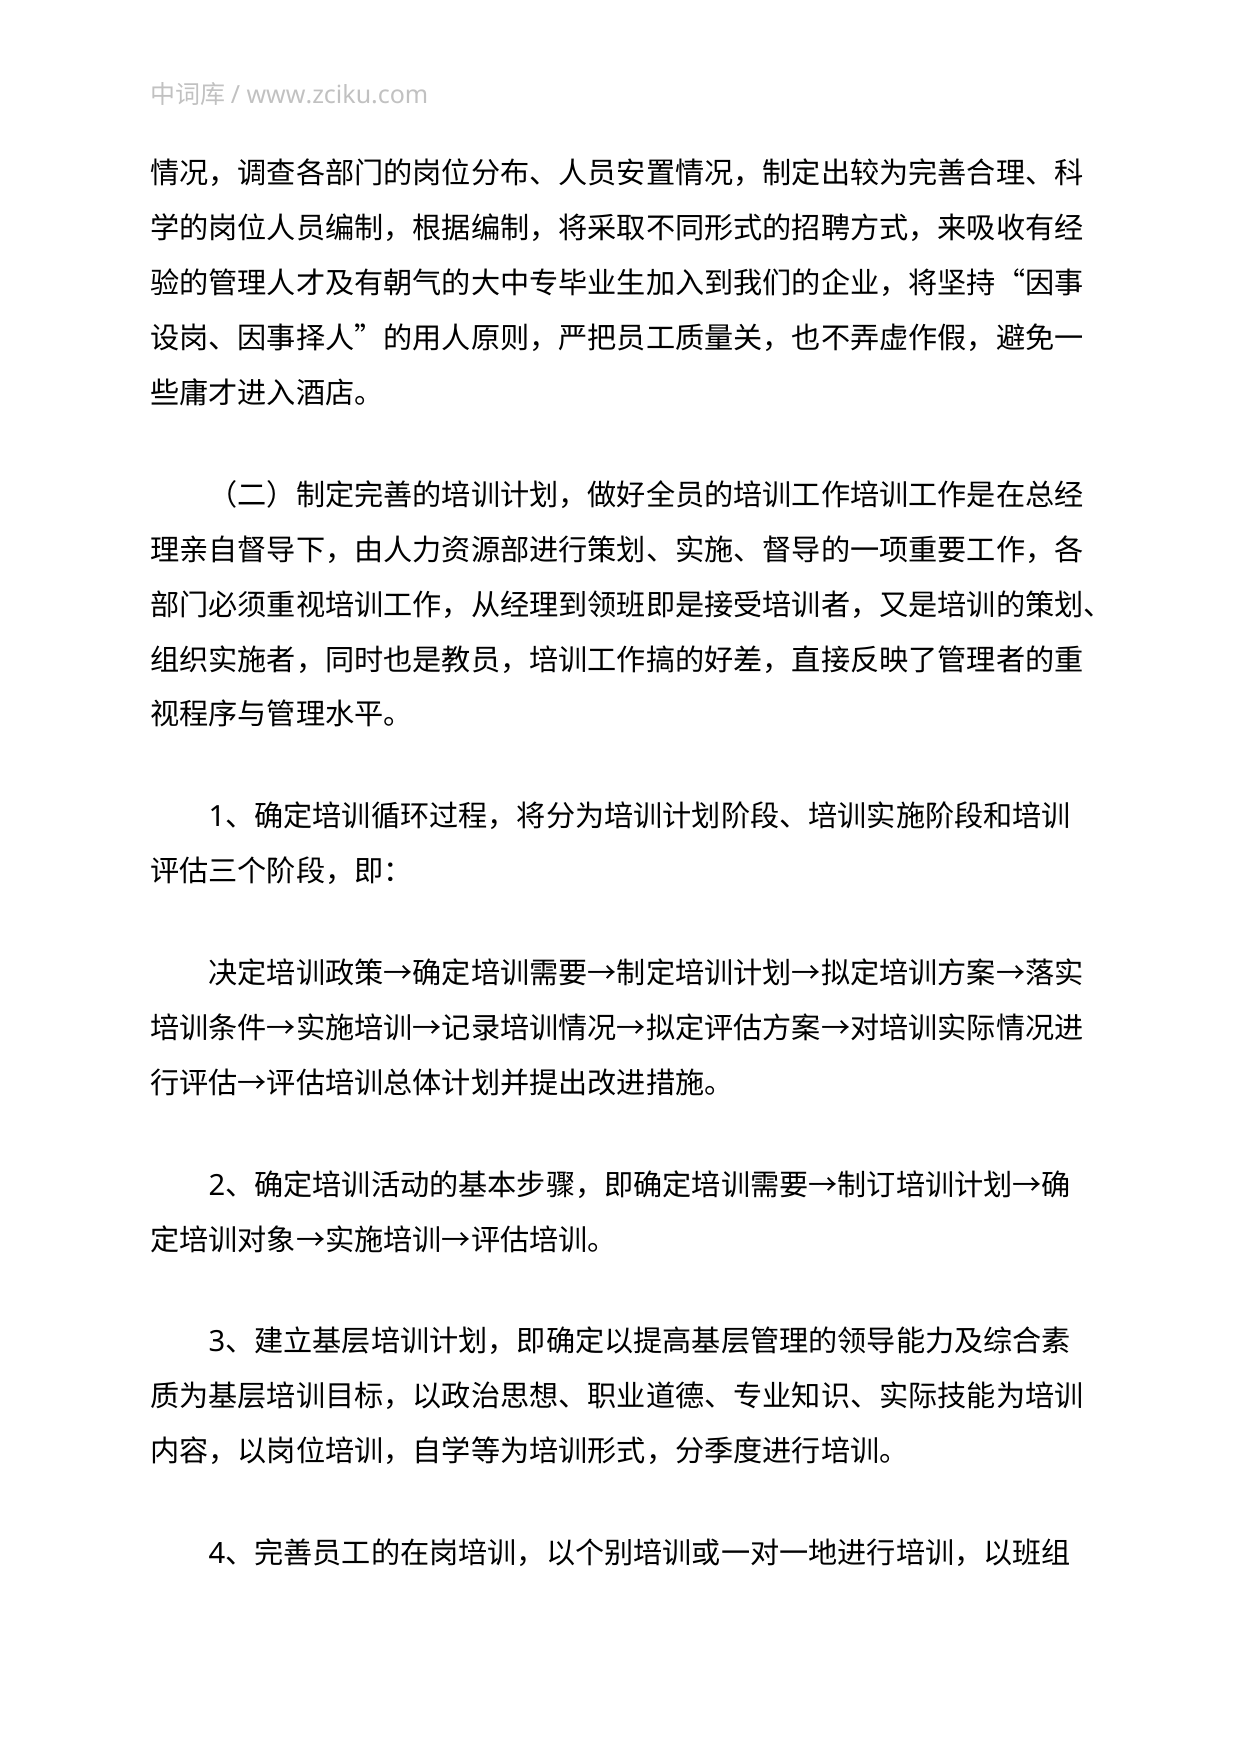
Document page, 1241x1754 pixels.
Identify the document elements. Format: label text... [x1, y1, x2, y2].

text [150, 1529, 1090, 1572]
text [150, 150, 1090, 412]
text 1、确定培训循环过程，将分为培训计划阶段、培训实施阶段和培训评估三个阶段，即： [150, 793, 1090, 890]
text 3、建立基层培训计划，即确定以提高基层管理的领导能力及综合素质为基层培训目标，以政治思想、职业道德、专业知识、实际技能为培训内容，以岗位培训，自学等为培训形式，分季度进行培训。 [150, 1318, 1090, 1470]
text 2、确定培训活动的基本步骤，即确定培训需要→制订培训计划→确定培训对象→实施培训→评估培训。 [150, 1161, 1090, 1258]
text （二）制定完善的培训计划，做好全员的培训工作培训工作是在总经理亲自督导下，由人力资源部进行策划、实施、督导的一项重要工作，各部门必须重视培训工作，从经理到领班即是接受培训者，又是培训的策划、组织实施者，同时也是教员，培训工作搞的好差，直接反映了管理者的重视程序与管理水平。 [150, 471, 1090, 733]
text 决定培训政策→确定培训需要→制定培训计划→拟定培训方案→落实培训条件→实施培训→记录培训情况→拟定评估方案→对培训实际情况进行评估→评估培训总体计划并提出改进措施。 [150, 949, 1090, 1102]
